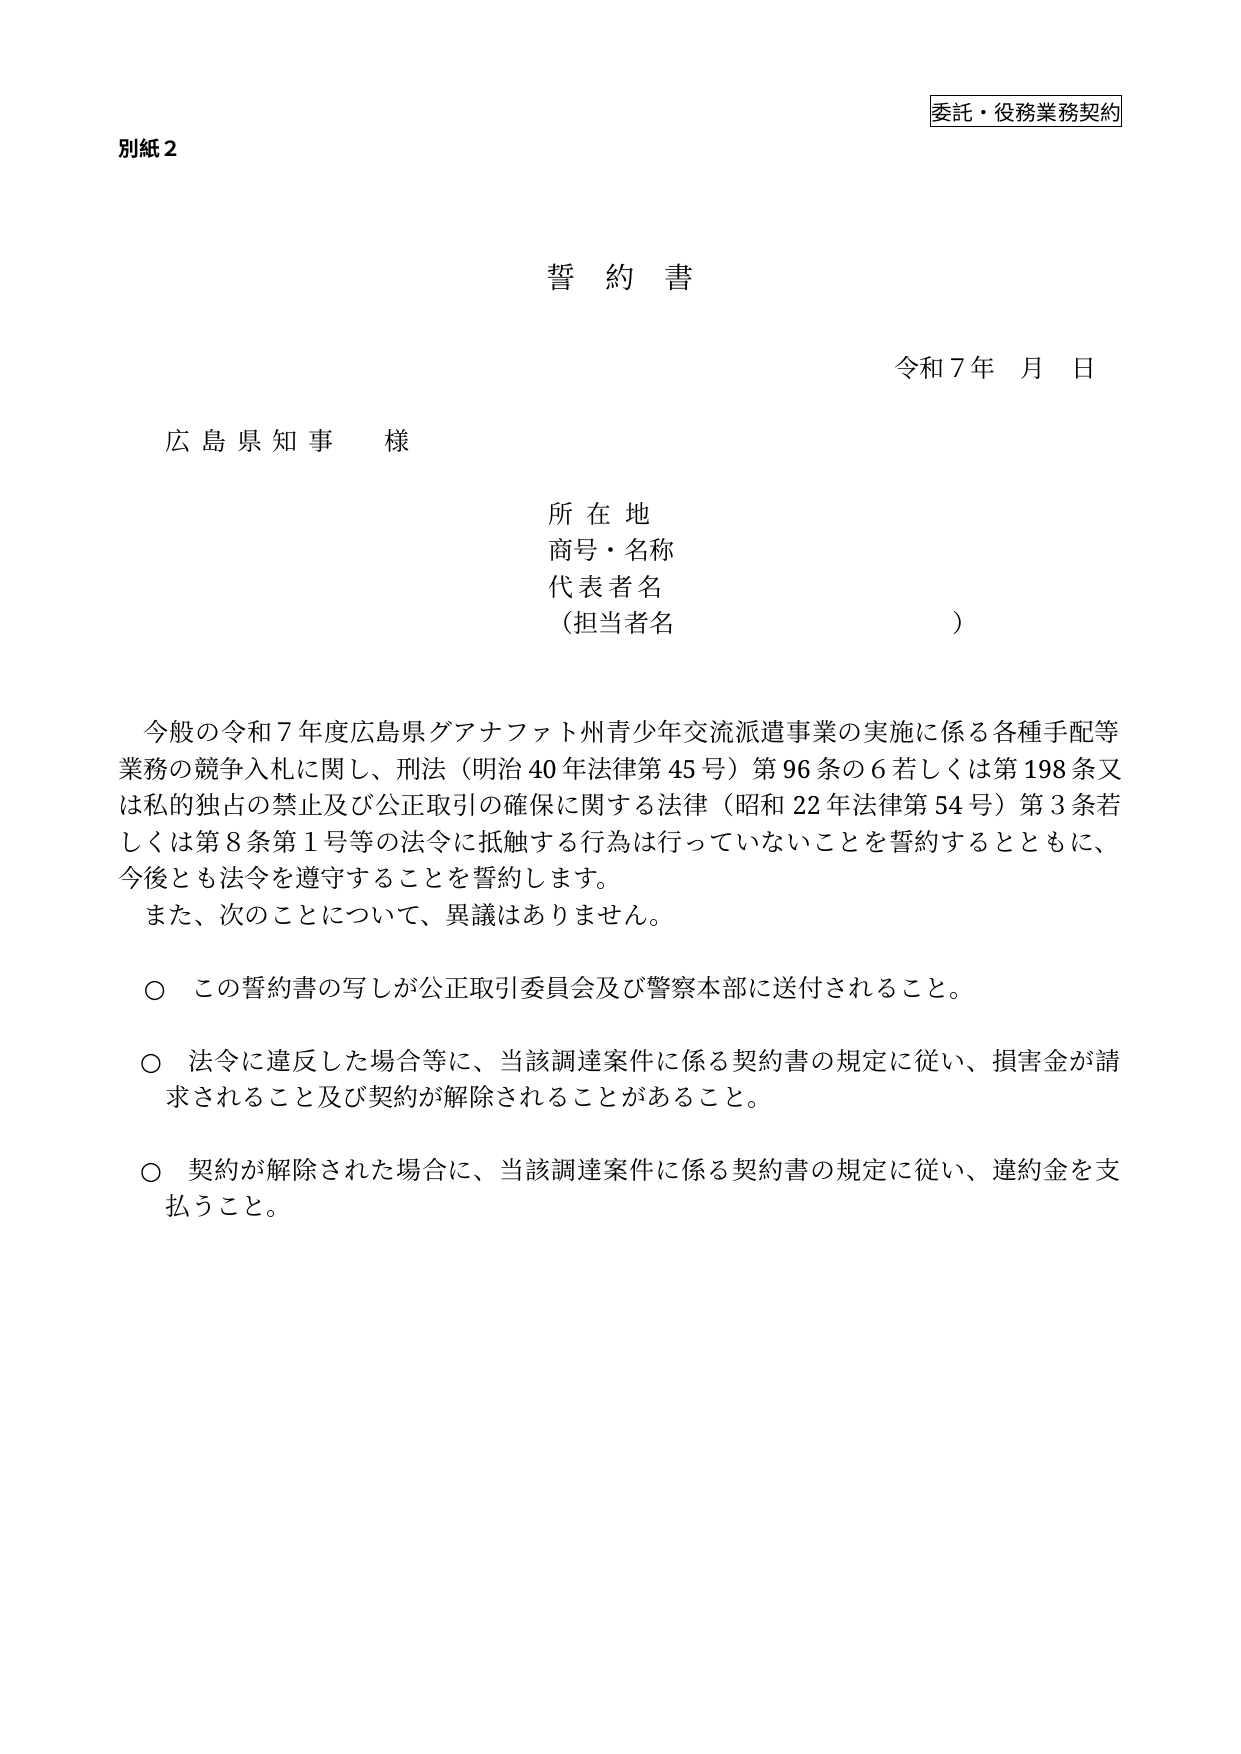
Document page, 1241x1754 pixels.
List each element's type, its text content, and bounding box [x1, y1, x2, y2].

text ○ 法令に違反した場合等に、当該調達案件に係る契約書の規定に従い、損害金が請求されること及び契約が解除されることがあること。 [140, 1041, 1122, 1114]
text ○ この誓約書の写しが公正取引委員会及び警察本部に送付されること。 [118, 968, 1122, 1004]
text ○ 契約が解除された場合に、当該調達案件に係る契約書の規定に従い、違約金を支払うこと。 [140, 1150, 1122, 1223]
text 別紙２ [118, 129, 1122, 166]
text 誓 約 書 [118, 239, 1122, 312]
text 委託・役務業務契約 [118, 93, 1122, 129]
text 広島県知事 様 [118, 421, 1122, 458]
text 今般の令和７年度広島県グアナファト州青少年交流派遣事業の実施に係る各種手配等業務の競争入札に関し、刑法（明治40年法律第45号）第96条の６若しくは第198条又は私的独占の禁止及び公正取引の確保に関する法律（昭和22年法律第54号）第３条若しくは第８条第１号等の法令に抵触する行為は行っていないことを誓約するとともに、今後とも法令を遵守することを誓約します。 [118, 713, 1122, 895]
text また、次のことについて、異議はありません。 [118, 895, 1122, 932]
text 所在地 [118, 494, 1122, 531]
text 商号・名称 [118, 531, 1122, 567]
text 令和７年 月 日 [118, 348, 1096, 385]
text 代表者名 [118, 567, 1122, 603]
text （担当者名 ） [118, 603, 1122, 640]
